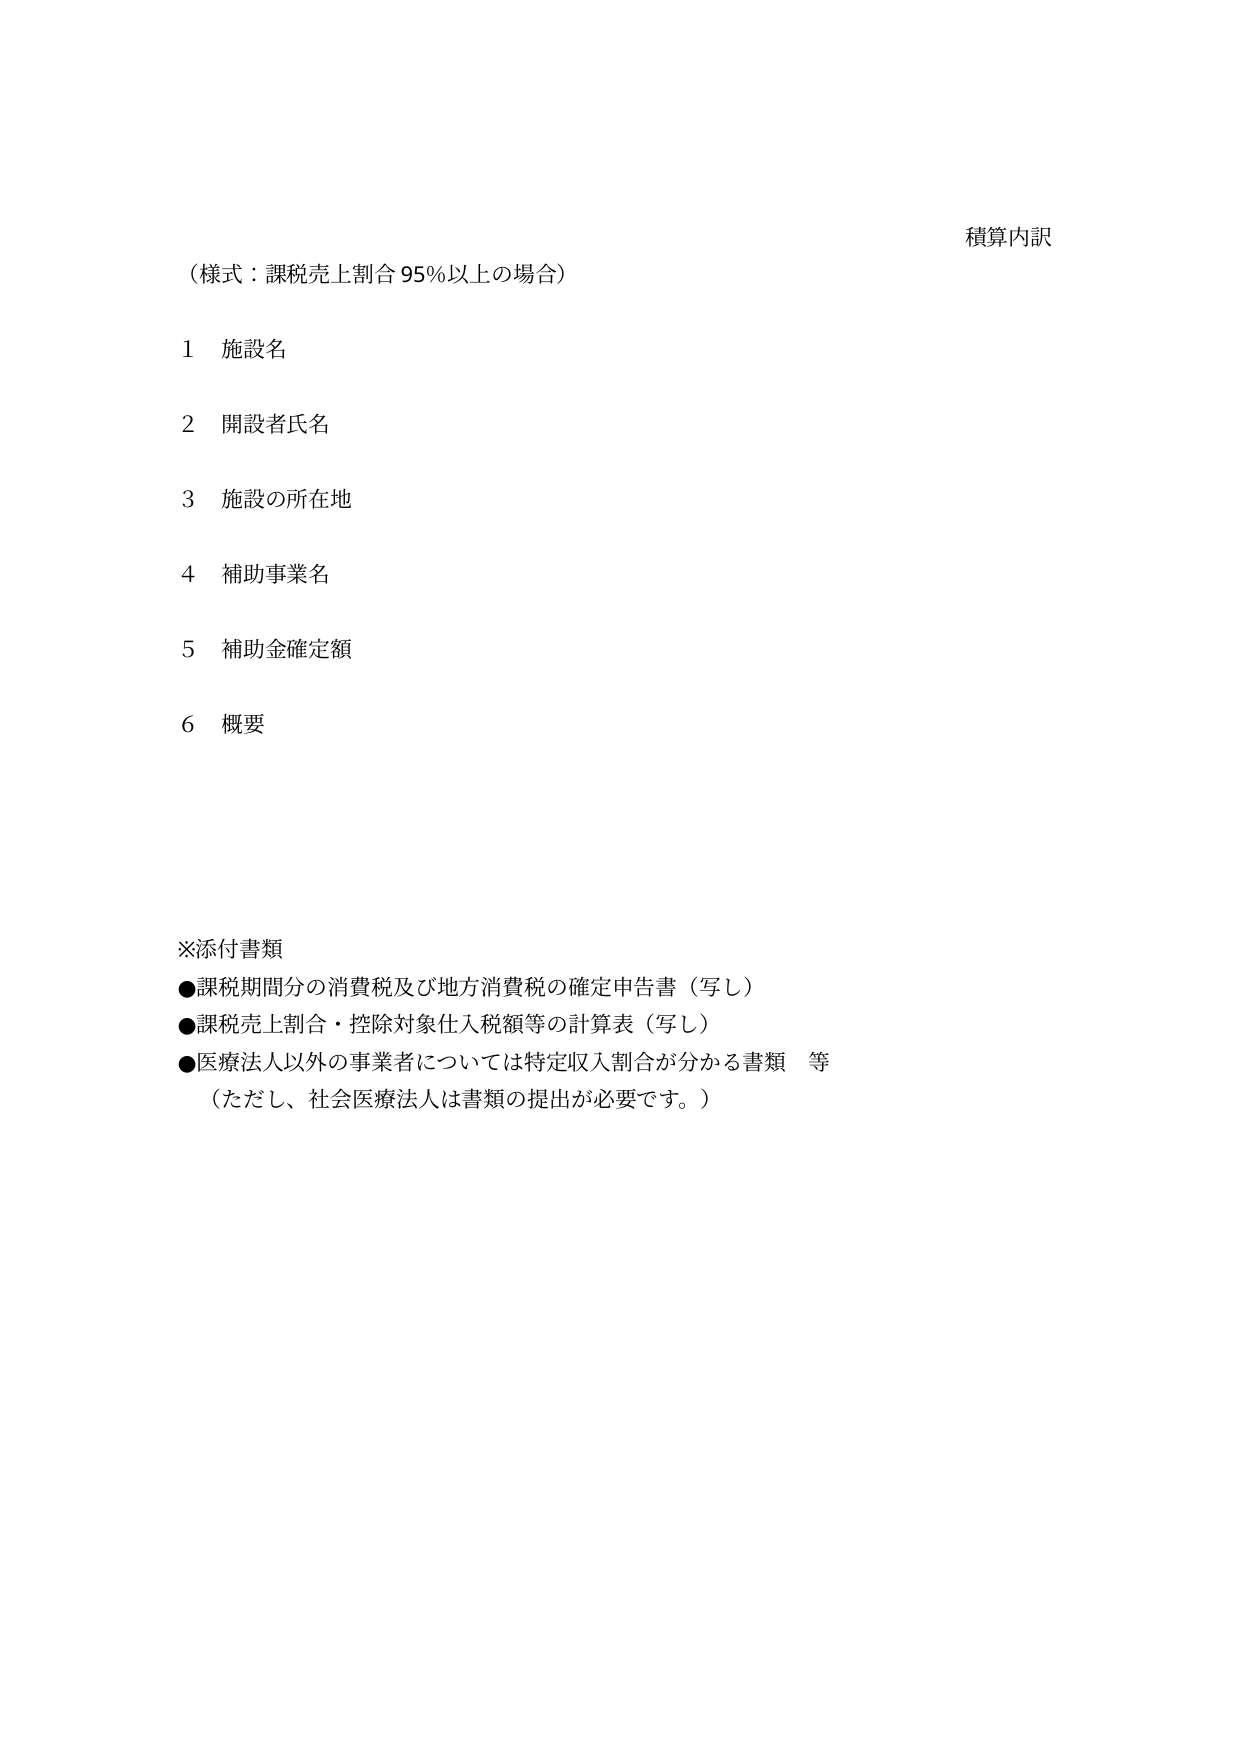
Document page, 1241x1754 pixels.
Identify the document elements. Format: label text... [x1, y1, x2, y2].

text ６ 概要 [177, 704, 1063, 742]
text ５ 補助金確定額 [177, 629, 1063, 667]
text ３ 施設の所在地 [177, 479, 1063, 517]
text ※添付書類 [177, 929, 1063, 967]
text ２ 開設者氏名 [177, 404, 1063, 442]
text ●課税売上割合・控除対象仕入税額等の計算表（写し） [177, 1004, 1063, 1042]
text （様式：課税売上割合95％以上の場合） [177, 254, 1063, 292]
text ４ 補助事業名 [177, 554, 1063, 592]
text ●医療法人以外の事業者については特定収入割合が分かる書類 等 [177, 1042, 1063, 1079]
text 積算内訳 [177, 217, 1063, 254]
text （ただし、社会医療法人は書類の提出が必要です。） [177, 1079, 1063, 1117]
text ●課税期間分の消費税及び地方消費税の確定申告書（写し） [177, 967, 1063, 1004]
text １ 施設名 [177, 329, 1063, 367]
